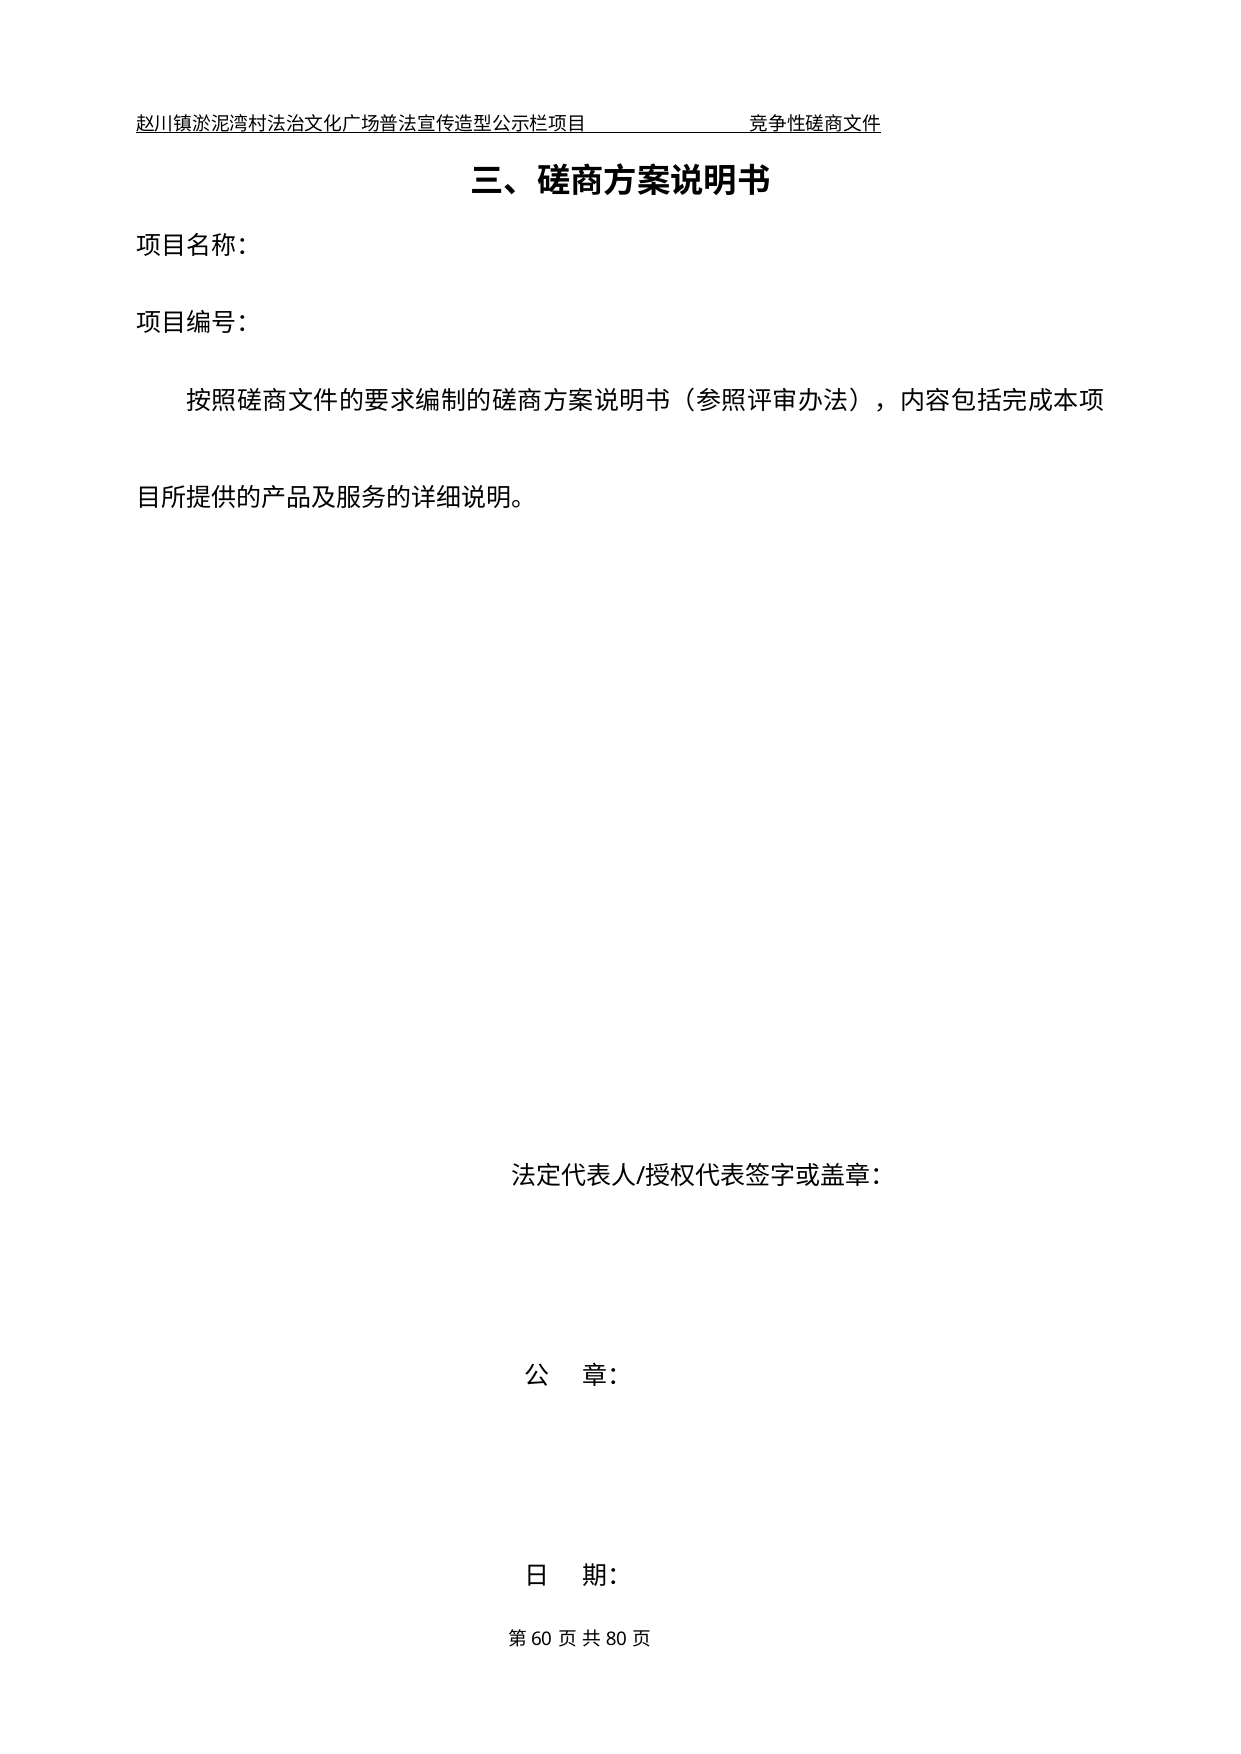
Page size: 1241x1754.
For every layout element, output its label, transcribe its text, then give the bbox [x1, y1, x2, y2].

text 项目编号： [136, 288, 1104, 353]
text 法定代表人/授权代表签字或盖章： [136, 1141, 1104, 1206]
text 公 章： [524, 1341, 1104, 1406]
text 日 期： [524, 1541, 1104, 1606]
text 按照磋商文件的要求编制的磋商方案说明书（参照评审办法），内容包括完成本项目所提供的产品及服务的详细说明。 [136, 366, 1104, 528]
text 三、磋商方案说明书 [136, 146, 1104, 211]
text 项目名称： [136, 211, 1104, 276]
